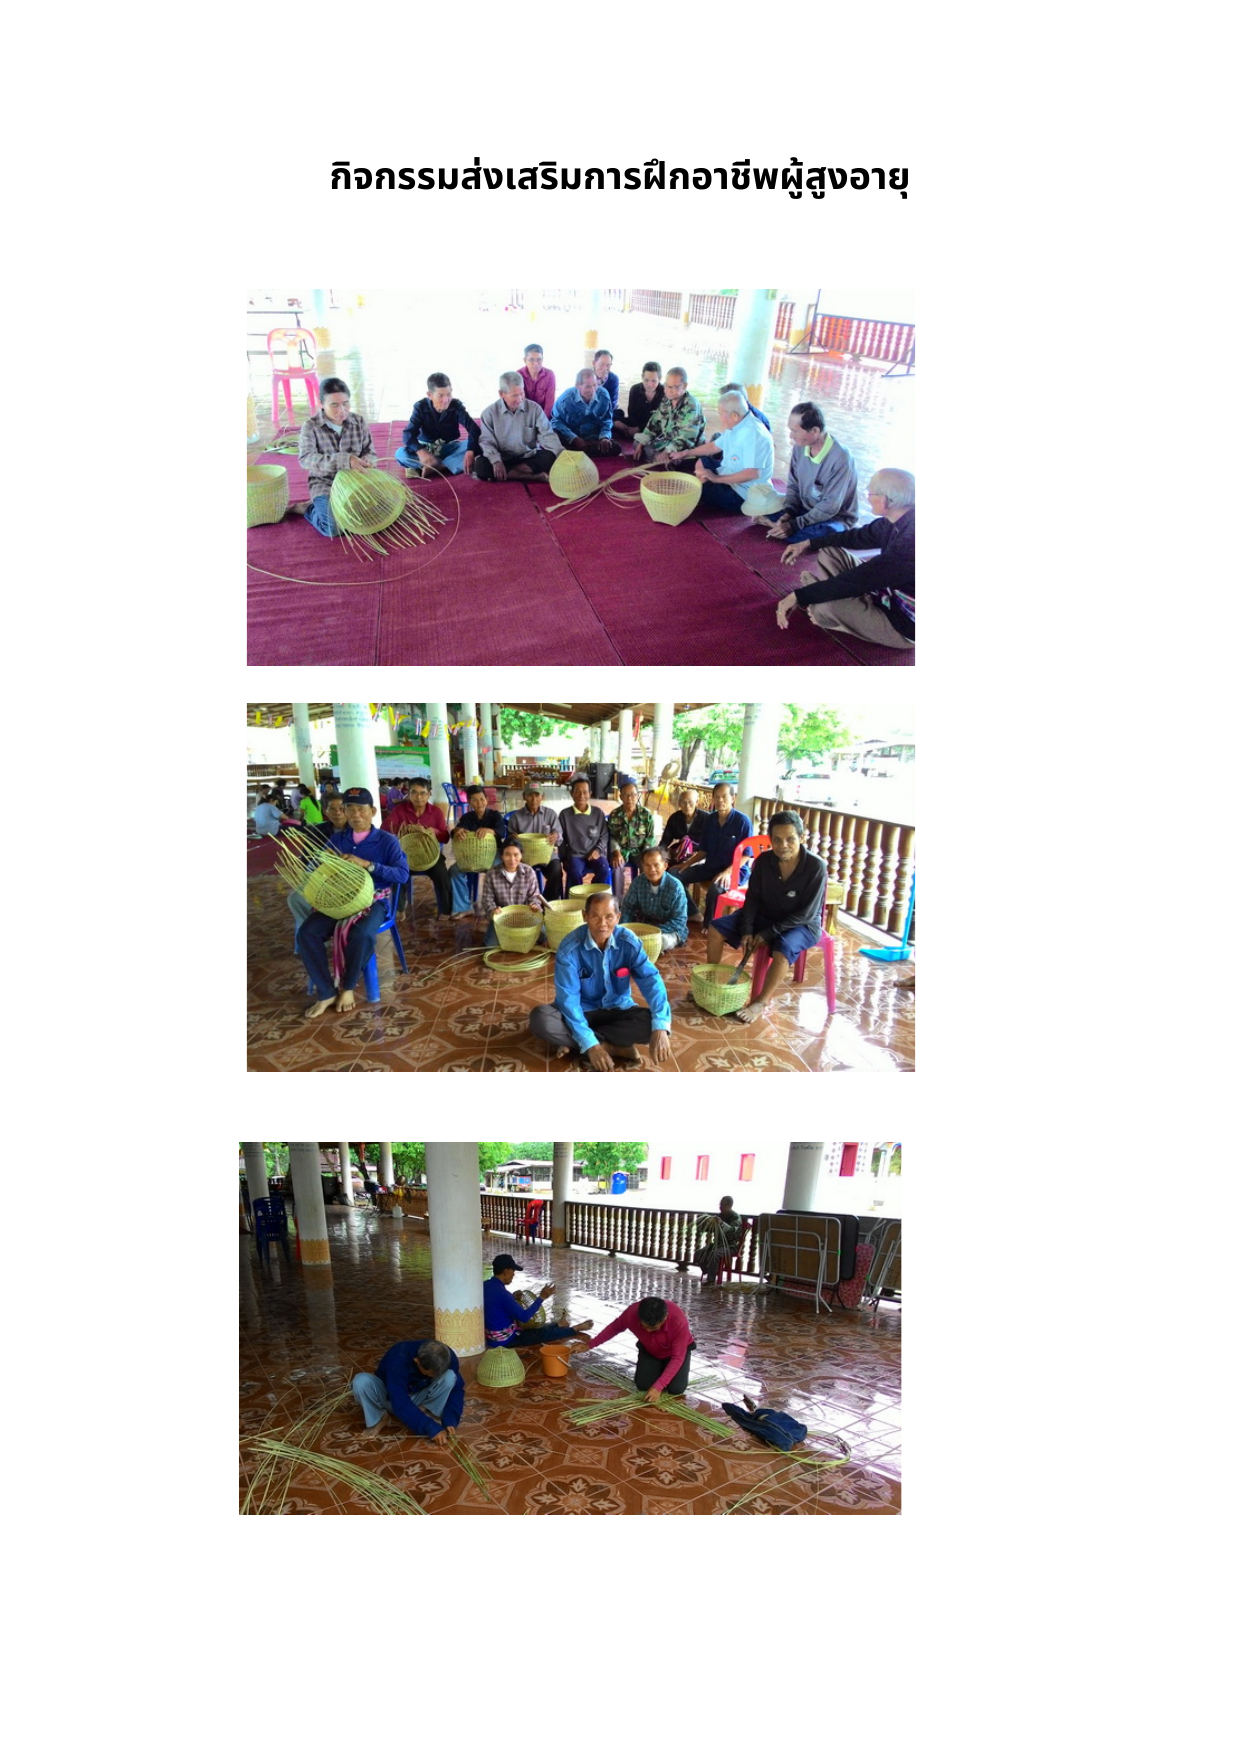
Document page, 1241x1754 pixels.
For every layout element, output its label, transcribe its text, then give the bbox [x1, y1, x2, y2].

picture [239, 1142, 902, 1515]
text กิจกรรมส่งเสริมการฝึกอาชีพผู้สูงอายุ [150, 150, 1090, 207]
picture [246, 289, 916, 666]
picture [246, 703, 916, 1072]
